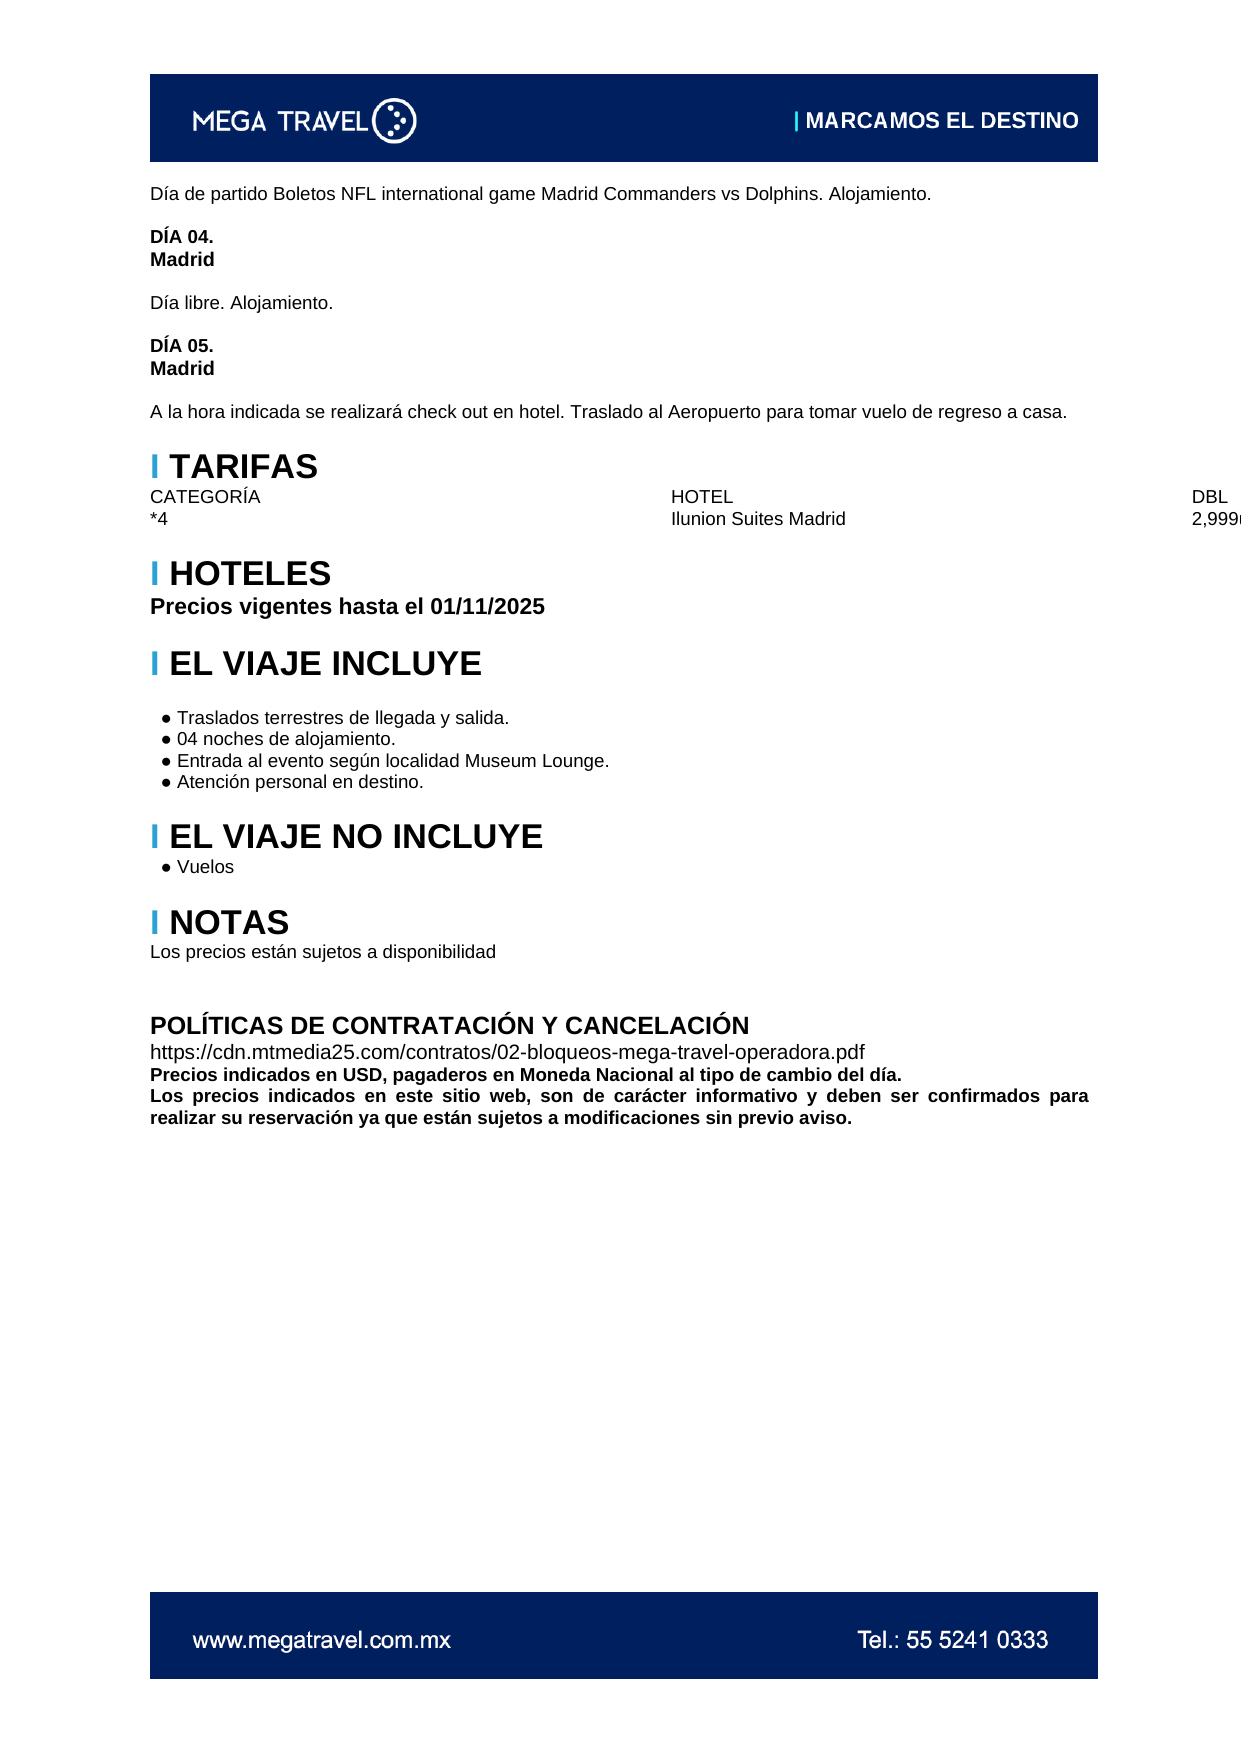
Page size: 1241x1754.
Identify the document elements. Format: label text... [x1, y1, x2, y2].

text ● Atención personal en destino. [150, 771, 1090, 793]
table_cell *4 [139, 508, 659, 529]
text A la hora indicada se realizará check out en hotel. Traslado al Aeropuerto para tomar vuelo de regreso a casa. [150, 401, 1090, 422]
text ● 04 noches de alojamiento. [150, 728, 1090, 749]
text Día libre. Alojamiento. [150, 292, 1090, 313]
text ● Vuelos [150, 856, 1090, 878]
text Madrid [150, 357, 1090, 379]
text ● Traslados terrestres de llegada y salida. [150, 706, 1090, 728]
text DÍA 05. [150, 335, 1090, 357]
text POLÍTICAS DE CONTRATACIÓN Y CANCELACIÓN [150, 1011, 1090, 1039]
table_cell Ilunion Suites Madrid [660, 508, 1180, 529]
text Precios vigentes hasta el 01/11/2025 [150, 593, 1090, 619]
table_cell 2,999usd [1180, 508, 1240, 529]
table_header DBL [1180, 486, 1240, 507]
text DÍA 04. [150, 226, 1090, 248]
table_header HOTEL [660, 486, 1180, 507]
text Madrid [150, 248, 1090, 270]
text https://cdn.mtmedia25.com/contratos/02-bloqueos-mega-travel-operadora.pdf [150, 1039, 1090, 1063]
text Precios indicados en USD, pagaderos en Moneda Nacional al tipo de cambio del día. [150, 1063, 1090, 1085]
picture [150, 1592, 1098, 1679]
text Día de partido Boletos NFL international game Madrid Commanders vs Dolphins. Alojamiento. [150, 183, 1090, 204]
text Los precios están sujetos a disponibilidad [150, 941, 1090, 963]
table_header CATEGORÍA [139, 486, 659, 507]
text Los precios indicados en este sitio web, son de carácter informativo y deben ser confirmados para realizar su reservación ya que están sujetos a modificaciones sin previo aviso. [150, 1085, 1090, 1128]
picture [150, 74, 1098, 162]
text ● Entrada al evento según localidad Museum Lounge. [150, 749, 1090, 771]
